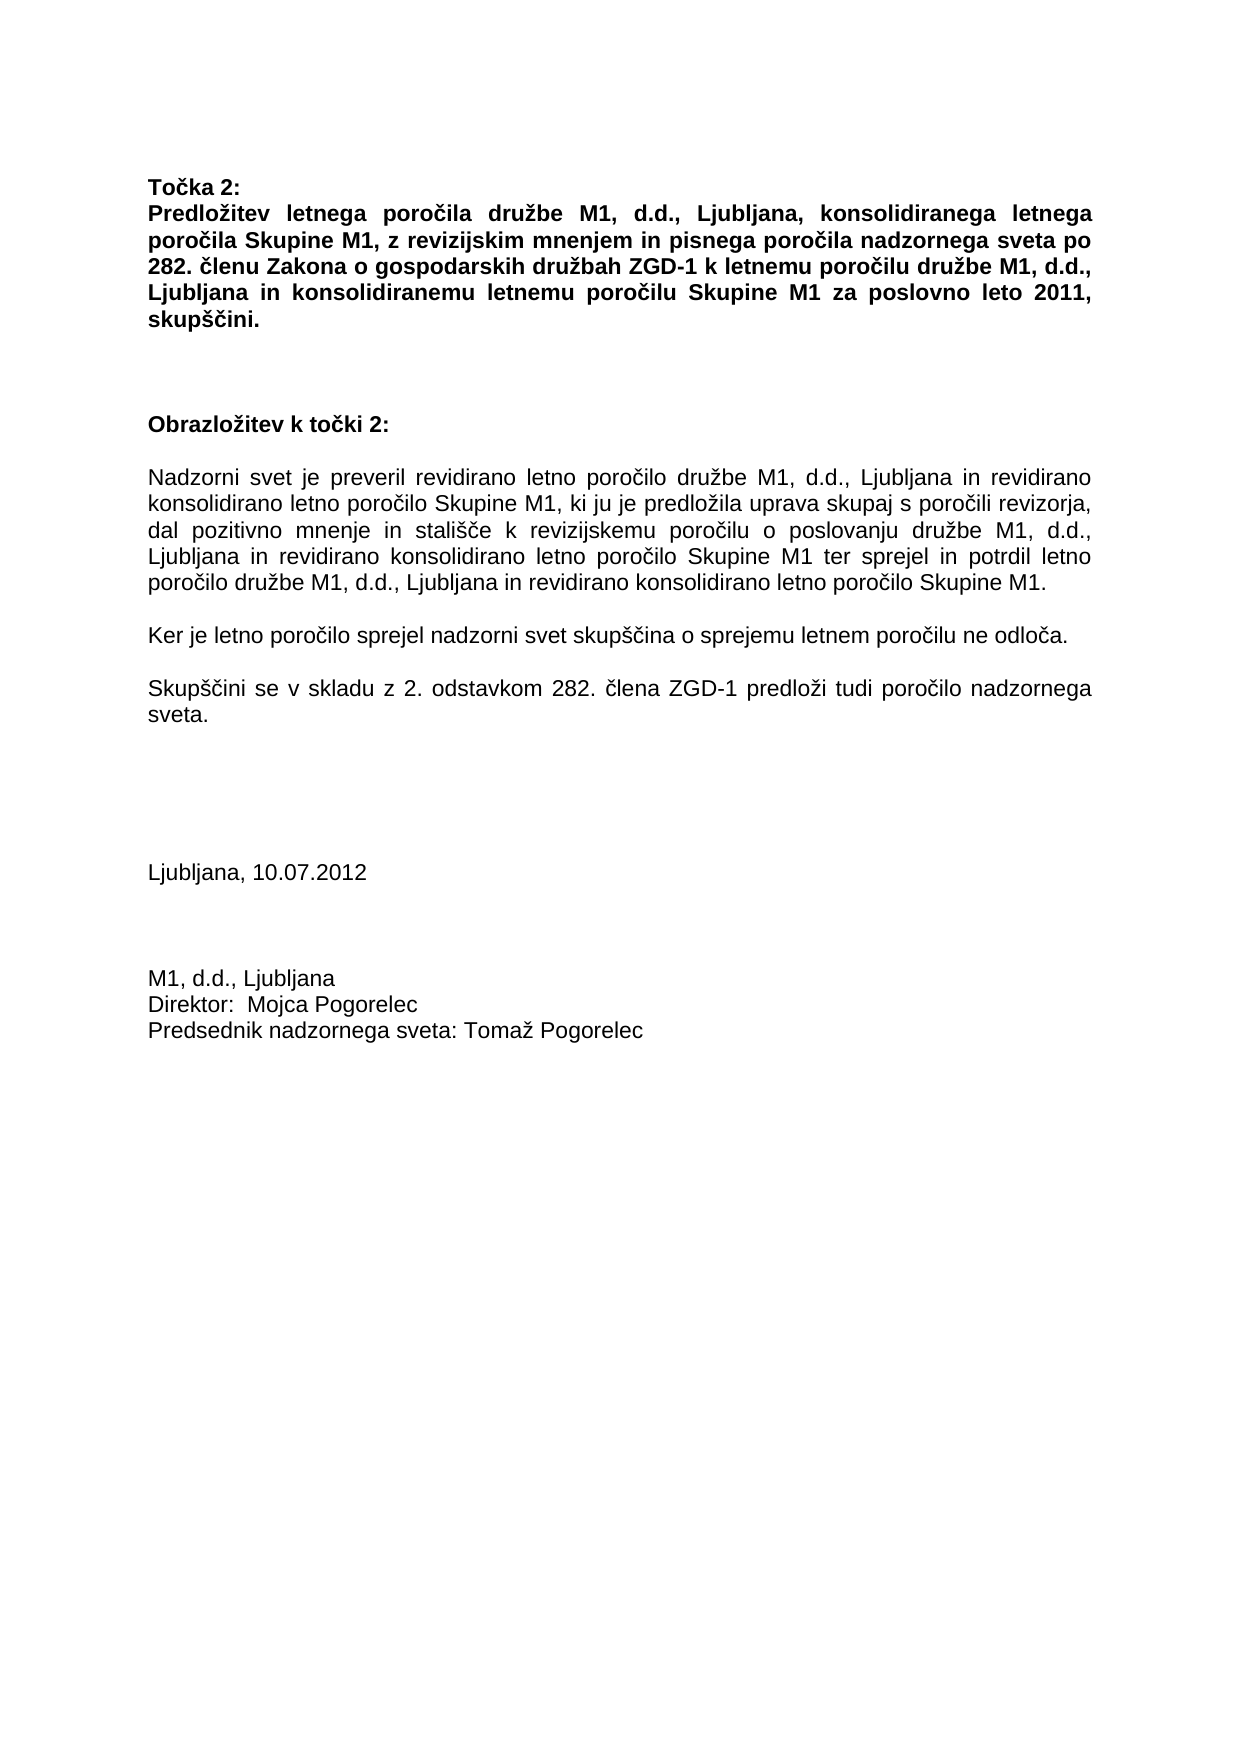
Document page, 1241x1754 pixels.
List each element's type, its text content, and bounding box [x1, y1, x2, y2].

text M1, d.d., Ljubljana [148, 964, 1093, 991]
text Direktor: Mojca Pogorelec [148, 991, 1093, 1017]
text Skupščini se v skladu z 2. odstavkom 282. člena ZGD-1 predloži tudi poročilo nadzornega sveta. [148, 675, 1093, 727]
text Predložitev letnega poročila družbe M1, d.d., Ljubljana, konsolidiranega letnega poročila Skupine M1, z revizijskim mnenjem in pisnega poročila nadzornega sveta po 282. členu Zakona o gospodarskih družbah ZGD-1 k letnemu poročilu družbe M1, d.d., Ljubljana in konsolidiranemu letnemu poročilu Skupine M1 za poslovno leto 2011, skupščini. [148, 200, 1093, 332]
text Ljubljana, 10.07.2012 [148, 859, 1093, 886]
text Nadzorni svet je preveril revidirano letno poročilo družbe M1, d.d., Ljubljana in revidirano konsolidirano letno poročilo Skupine M1, ki ju je predložila uprava skupaj s poročili revizorja, dal pozitivno mnenje in stališče k revizijskemu poročilu o poslovanju družbe M1, d.d., Ljubljana in revidirano konsolidirano letno poročilo Skupine M1 ter sprejel in potrdil letno poročilo družbe M1, d.d., Ljubljana in revidirano konsolidirano letno poročilo Skupine M1. [148, 464, 1093, 596]
text Predsednik nadzornega sveta: Tomaž Pogorelec [148, 1017, 1093, 1044]
text Obrazložitev k točki 2: [148, 411, 1093, 437]
text Točka 2: [148, 174, 1093, 200]
text Ker je letno poročilo sprejel nadzorni svet skupščina o sprejemu letnem poročilu ne odloča. [148, 622, 1093, 648]
